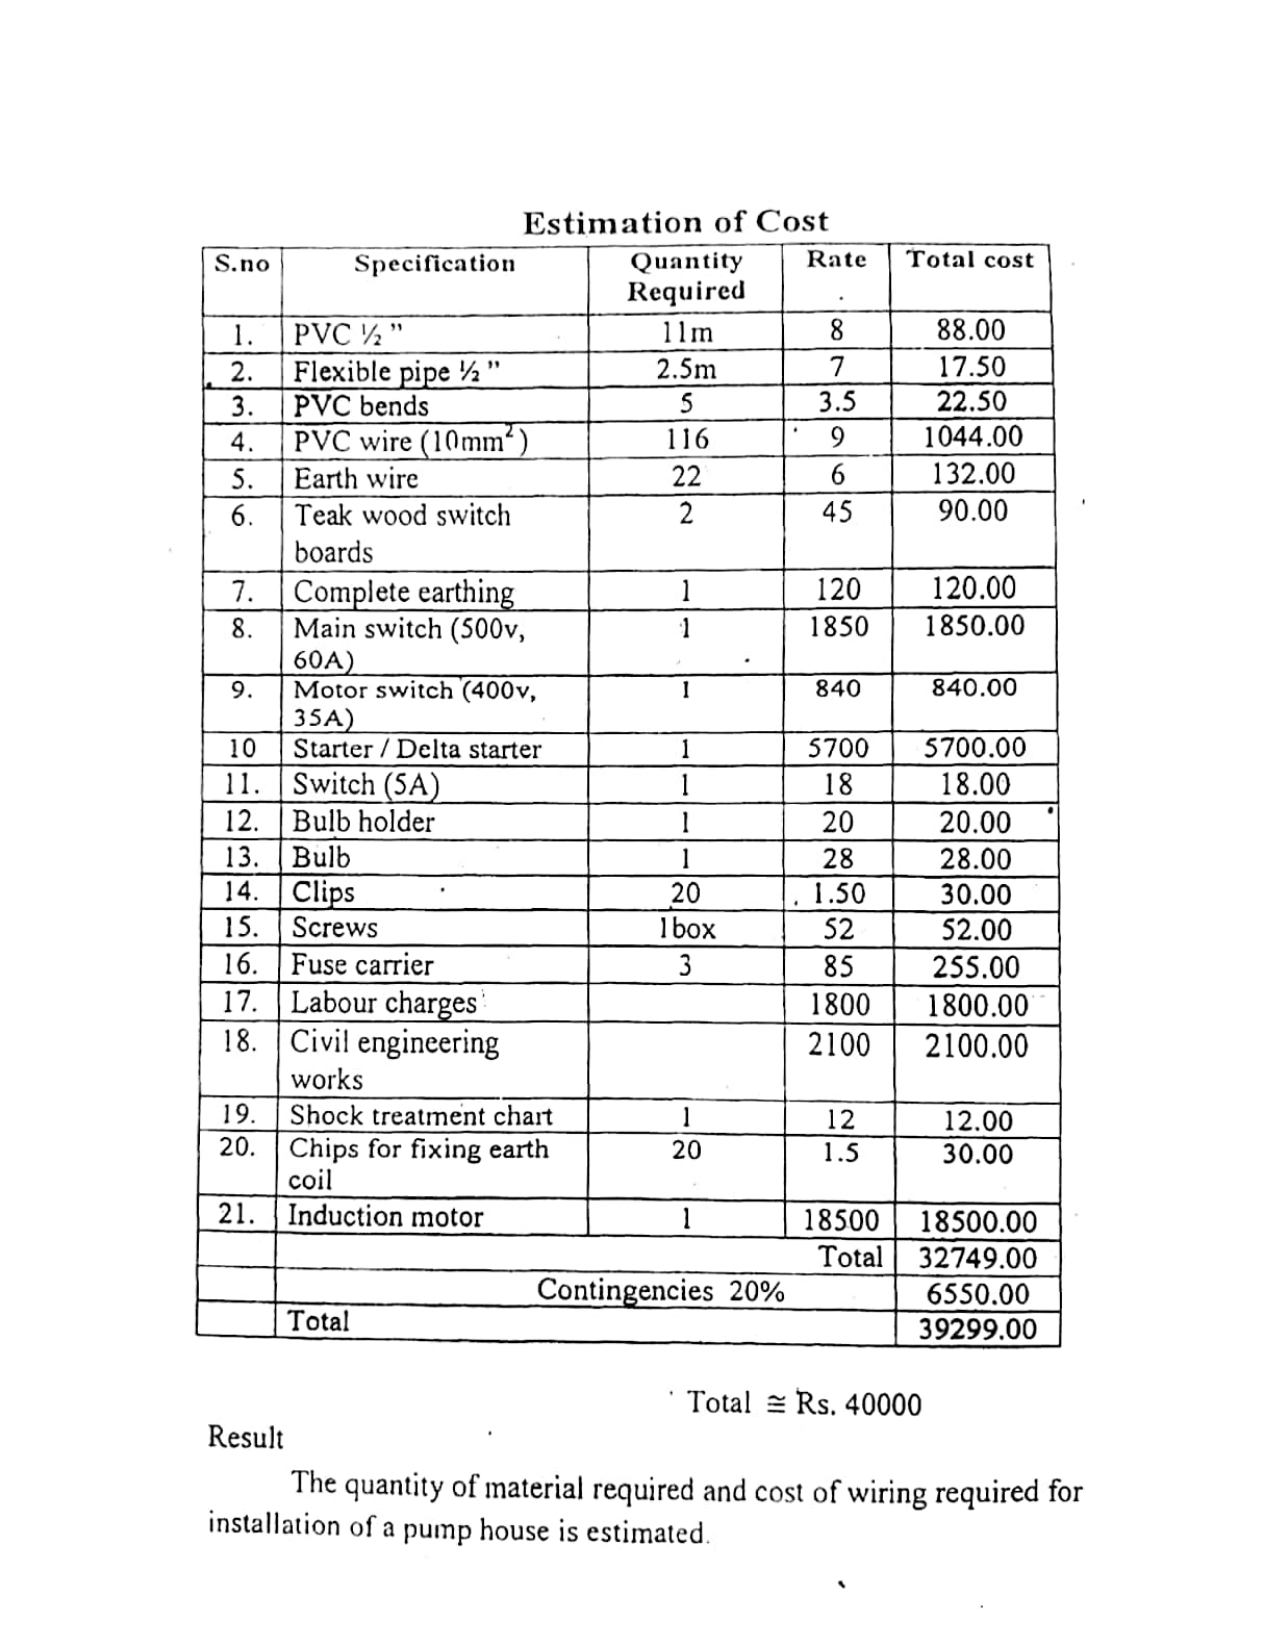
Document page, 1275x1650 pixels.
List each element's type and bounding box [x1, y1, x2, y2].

picture [150, 143, 1087, 1621]
